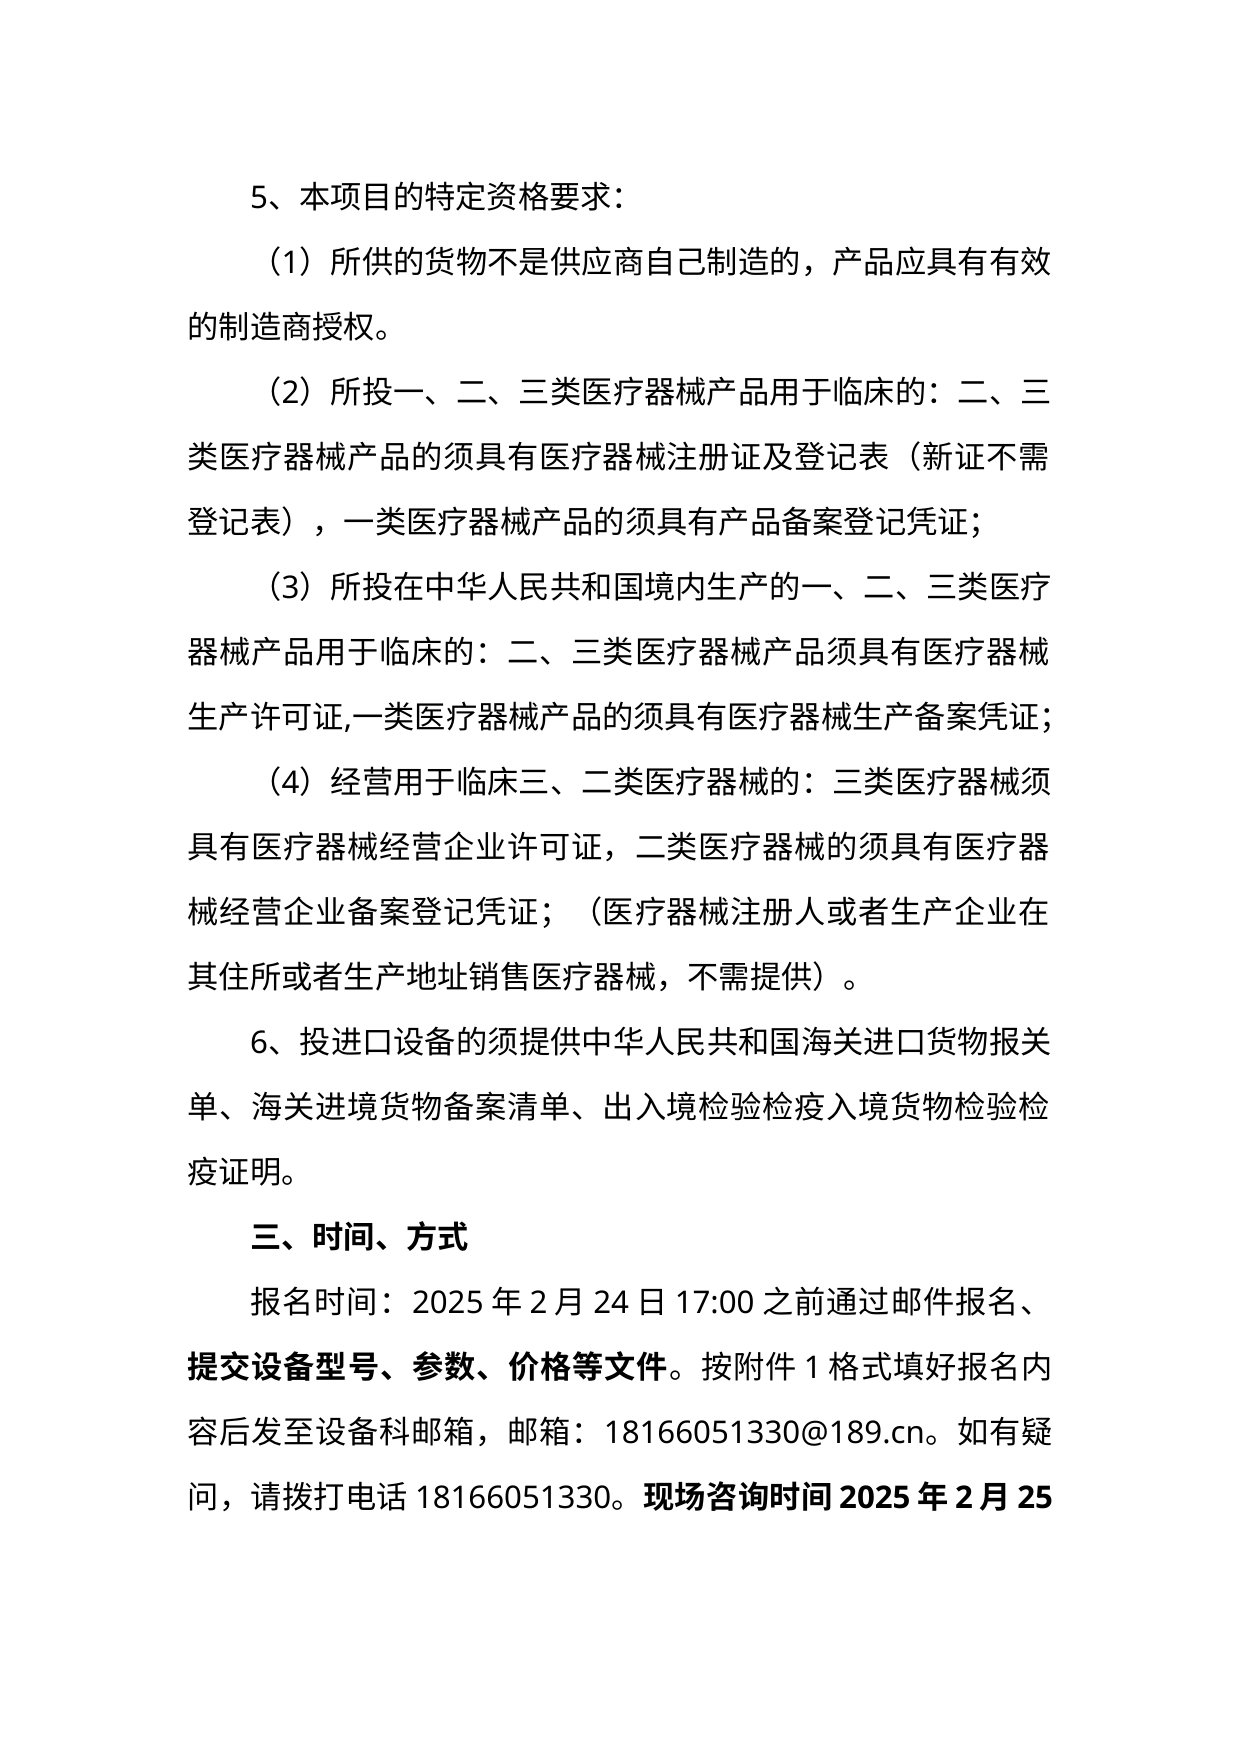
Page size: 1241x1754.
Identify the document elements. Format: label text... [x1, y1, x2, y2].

text （3）所投在中华人民共和国境内生产的一、二、三类医疗器械产品用于临床的：二、三类医疗器械产品须具有医疗器械生产许可证,一类医疗器械产品的须具有医疗器械生产备案凭证； [187, 552, 1053, 747]
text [187, 1267, 1053, 1527]
text 6、投进口设备的须提供中华人民共和国海关进口货物报关单、海关进境货物备案清单、出入境检验检疫入境货物检验检疫证明。 [187, 1007, 1053, 1202]
text 三、时间、方式 [187, 1202, 1053, 1267]
text （4）经营用于临床三、二类医疗器械的：三类医疗器械须具有医疗器械经营企业许可证，二类医疗器械的须具有医疗器械经营企业备案登记凭证；（医疗器械注册人或者生产企业在其住所或者生产地址销售医疗器械，不需提供）。 [187, 747, 1053, 1007]
text （1）所供的货物不是供应商自己制造的，产品应具有有效的制造商授权。 [187, 227, 1053, 357]
text 5、本项目的特定资格要求： [187, 162, 1053, 227]
text （2）所投一、二、三类医疗器械产品用于临床的：二、三类医疗器械产品的须具有医疗器械注册证及登记表（新证不需登记表），一类医疗器械产品的须具有产品备案登记凭证； [187, 357, 1053, 552]
